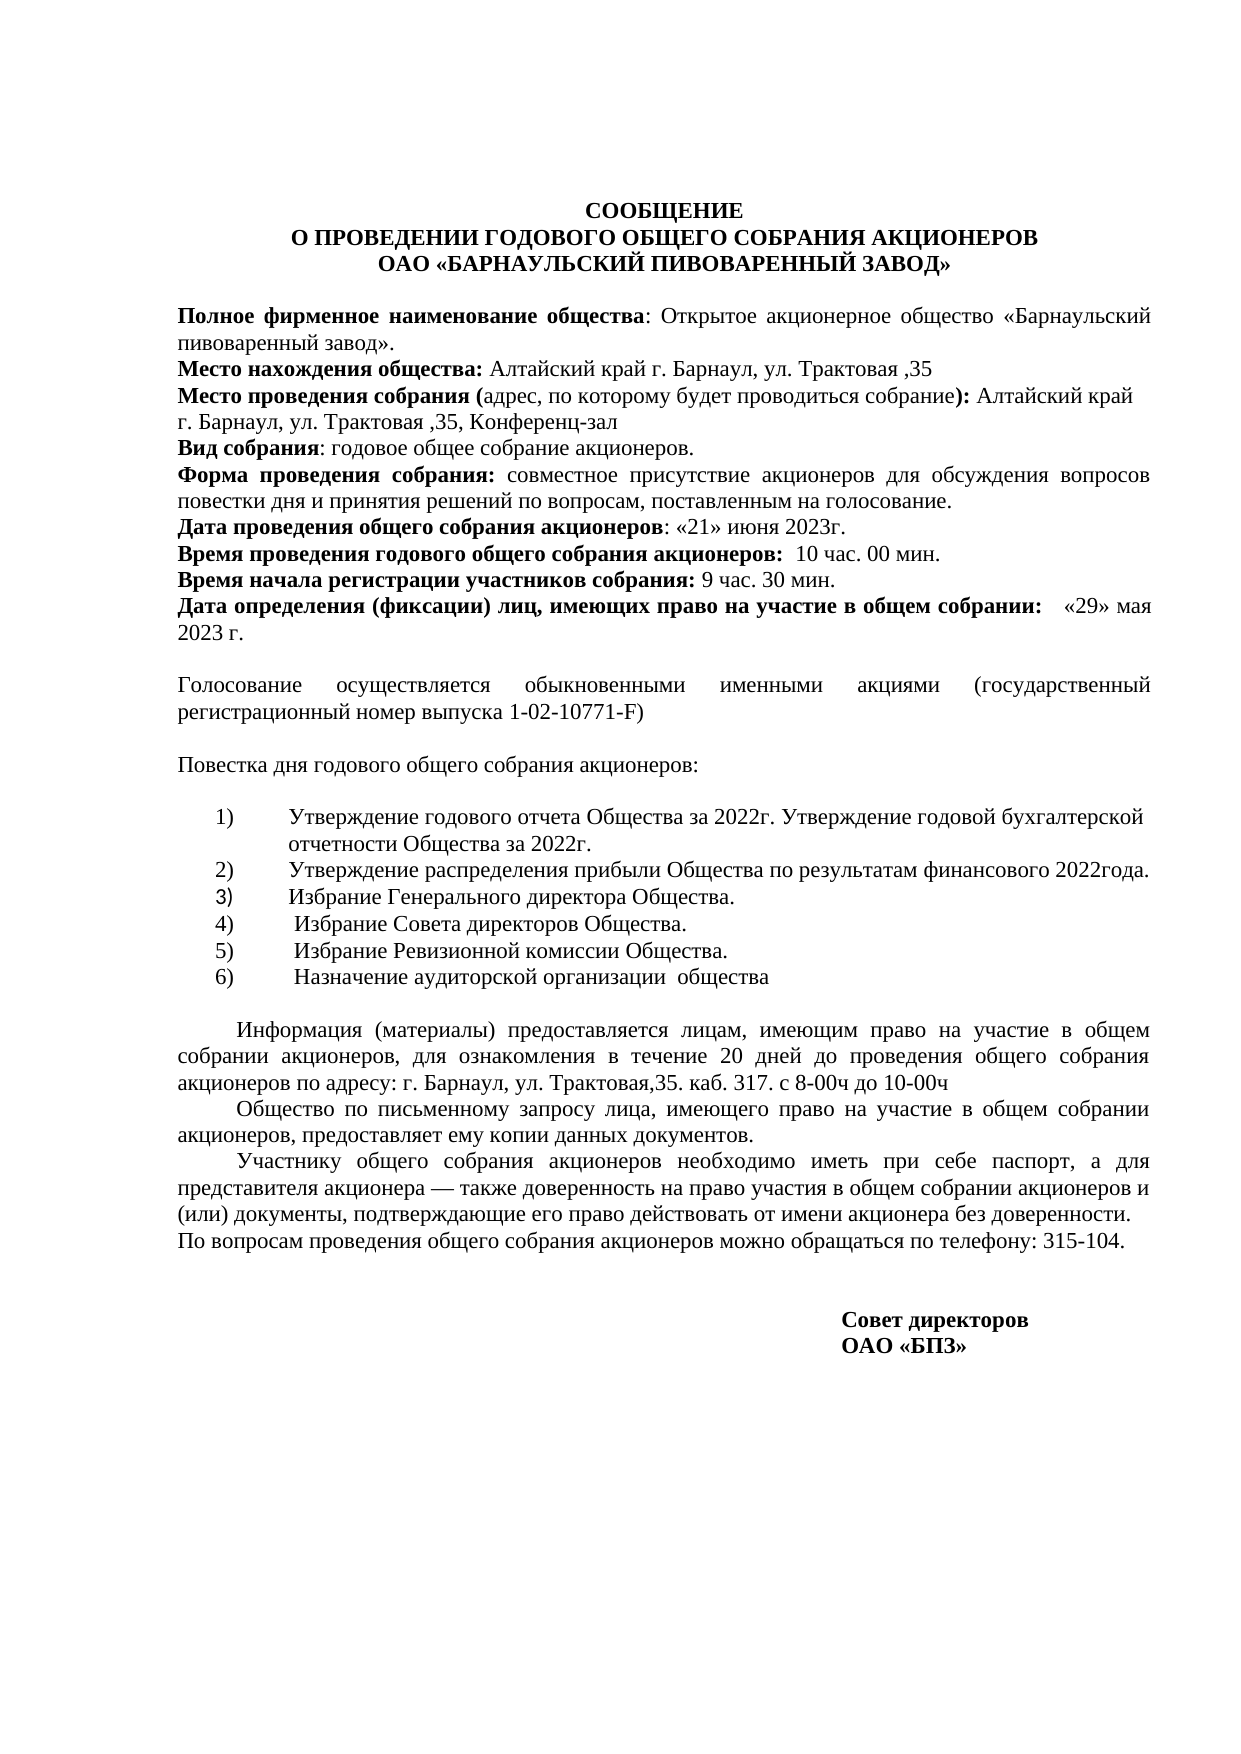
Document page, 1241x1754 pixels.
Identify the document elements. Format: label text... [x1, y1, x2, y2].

text По вопросам проведения общего собрания акционеров можно обращаться по телефону: 315-104. [177, 1227, 1152, 1253]
text Общество по письменному запросу лица, имеющего право на участие в общем собрании акционеров, предоставляет ему копии данных документов. [177, 1095, 1152, 1148]
text Дата определения (фиксации) лиц, имеющих право на участие в общем собрании: «29» мая 2023 г. [177, 592, 1152, 645]
text Повестка дня годового общего собрания акционеров: [177, 751, 1152, 777]
text Место проведения собрания (адрес, по которому будет проводиться собрание): Алтайский край [177, 382, 1152, 408]
text Место нахождения общества: Алтайский край г. Барнаул, ул. Трактовая ,35 [177, 355, 1152, 382]
text г. Барнаул, ул. Трактовая ,35, Конференц-зал [177, 408, 1152, 434]
text о проведении ГОДОВОГО общего собрания АКЦИОНЕРОВ [177, 223, 1152, 250]
text Полное фирменное наименование общества: Открытое акционерное общество «Барнаульский пивоваренный завод». [177, 303, 1152, 355]
text ОАО «Барнаульский пивоваренный завод» [177, 250, 1152, 276]
text Время начала регистрации участников собрания: 9 час. 30 мин. [177, 566, 1152, 592]
list Утверждение распределения прибыли Общества по результатам финансового 2022года. [215, 856, 1152, 882]
subtitle Совет директоров [767, 1306, 1152, 1332]
list Избрание Ревизионной комиссии Общества. [215, 937, 1152, 963]
text Информация (материалы) предоставляется лицам, имеющим право на участие в общем собрании акционеров, для ознакомления в течение 20 дней до проведения общего собрания акционеров по адресу: г. Барнаул, ул. Трактовая,35. каб. 317. с 8-00ч до 10-00ч [177, 1016, 1152, 1095]
list Утверждение годового отчета Общества за 2022г. Утверждение годовой бухгалтерской отчетности Общества за 2022г. [215, 803, 1152, 856]
text Участнику общего собрания акционеров необходимо иметь при себе паспорт, а для представителя акционера — также доверенность на право участия в общем собрании акционеров и (или) документы, подтверждающие его право действовать от имени акционера без доверенности. [177, 1148, 1152, 1227]
subtitle ОАО «БПЗ» [767, 1332, 1152, 1358]
text Вид собрания: годовое общее собрание акционеров. [177, 434, 1152, 461]
list Избрание Совета директоров Общества. [215, 910, 1152, 937]
text Время проведения годового общего собрания акционеров: 10 час. 00 мин. [177, 540, 1152, 566]
text Голосование осуществляется обыкновенными именными акциями (государственный регистрационный номер выпуска 1-02-10771-F) [177, 672, 1152, 724]
list Назначение аудиторской организации общества [215, 963, 1152, 989]
text Дата проведения общего собрания акционеров: «21» июня 2023г. [177, 513, 1152, 540]
text Форма проведения собрания: совместное присутствие акционеров для обсуждения вопросов повестки дня и принятия решений по вопросам, поставленным на голосование. [177, 461, 1152, 513]
list Избрание Генерального директора Общества. [215, 882, 1152, 910]
title СООБЩЕНИЕ [177, 197, 1152, 223]
